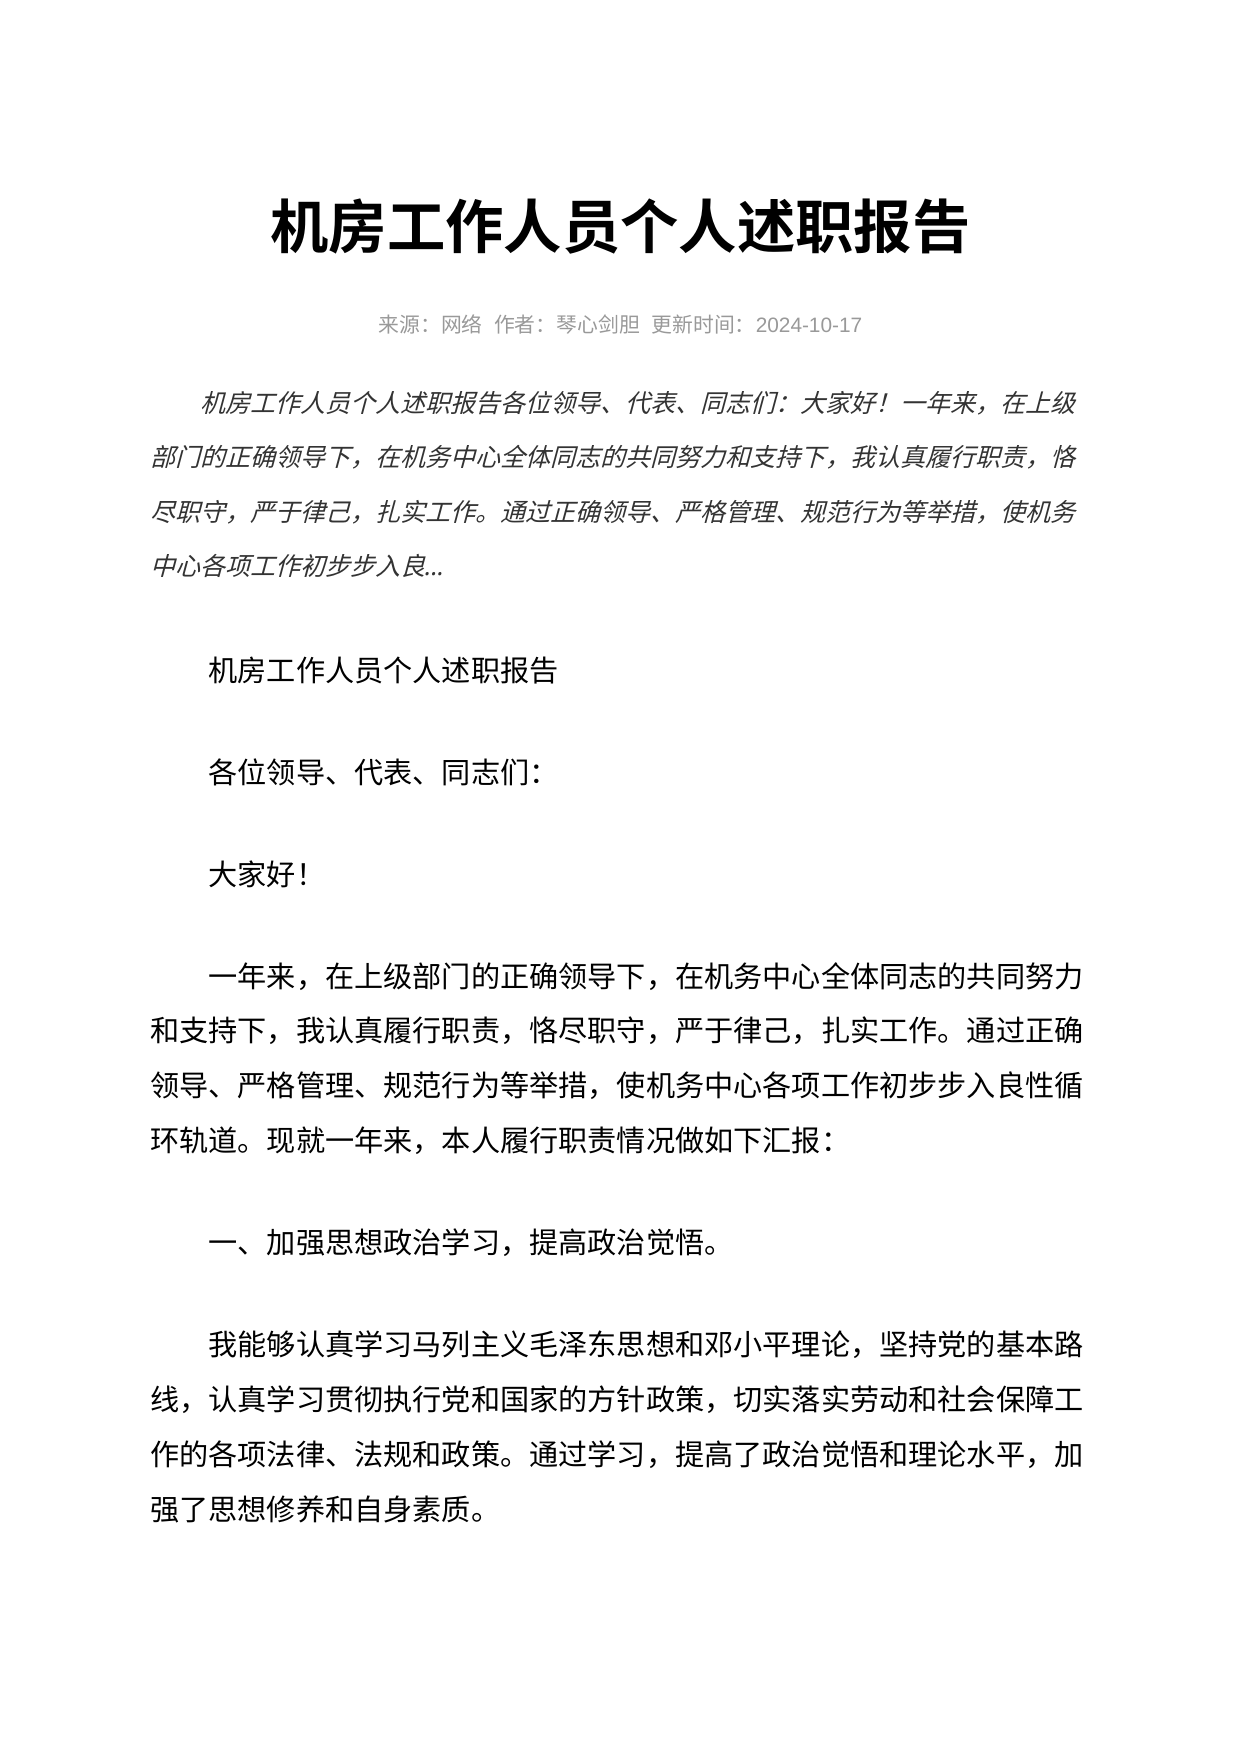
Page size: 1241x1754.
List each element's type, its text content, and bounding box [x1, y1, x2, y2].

text 机房工作人员个人述职报告各位领导、代表、同志们：大家好！一年来，在上级部门的正确领导下，在机务中心全体同志的共同努力和支持下，我认真履行职责，恪尽职守，严于律己，扎实工作。通过正确领导、严格管理、规范行为等举措，使机务中心各项工作初步步入良... [150, 383, 1090, 583]
text 各位领导、代表、同志们： [150, 749, 1090, 792]
text 一年来，在上级部门的正确领导下，在机务中心全体同志的共同努力和支持下，我认真履行职责，恪尽职守，严于律己，扎实工作。通过正确领导、严格管理、规范行为等举措，使机务中心各项工作初步步入良性循环轨道。现就一年来，本人履行职责情况做如下汇报： [150, 953, 1090, 1160]
text 我能够认真学习马列主义毛泽东思想和邓小平理论，坚持党的基本路线，认真学习贯彻执行党和国家的方针政策，切实落实劳动和社会保障工作的各项法律、法规和政策。通过学习，提高了政治觉悟和理论水平，加强了思想修养和自身素质。 [150, 1321, 1090, 1528]
text 一、加强思想政治学习，提高政治觉悟。 [150, 1219, 1090, 1262]
text 来源：网络 作者：琴心剑胆 更新时间：2024-10-17 [150, 313, 1090, 337]
subtitle 机房工作人员个人述职报告 [150, 181, 1090, 266]
text 机房工作人员个人述职报告 [150, 648, 1090, 690]
text 大家好！ [150, 851, 1090, 894]
